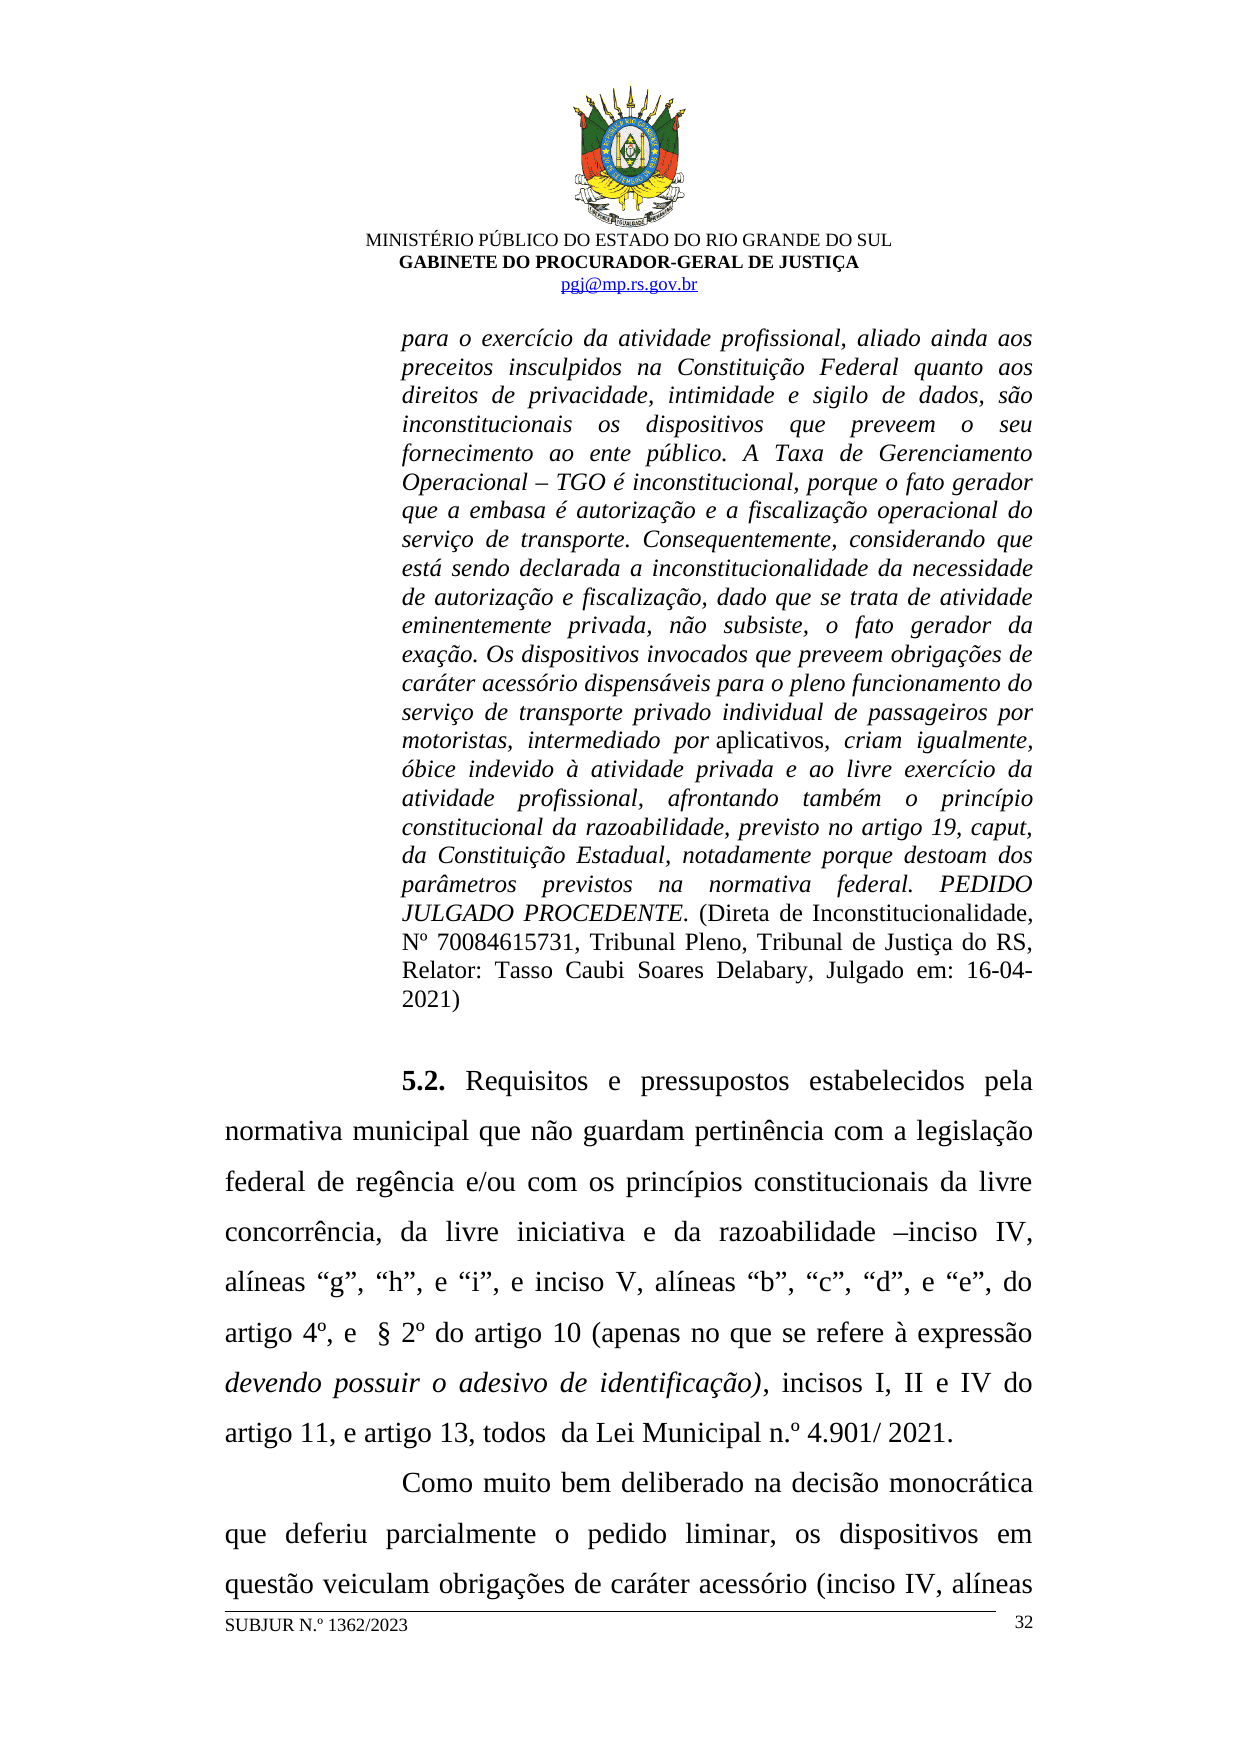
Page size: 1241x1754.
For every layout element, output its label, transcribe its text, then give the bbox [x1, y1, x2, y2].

text 5.2. Requisitos e pressupostos estabelecidos pela normativa municipal que não guardam pertinência com a legislação federal de regência e/ou com os princípios constitucionais da livre concorrência, da livre iniciativa e da razoabilidade –inciso IV, alíneas “g”, “h”, e “i”, e inciso V, alíneas “b”, “c”, “d”, e “e”, do artigo 4º, e § 2º do artigo 10 (apenas no que se refere à expressão devendo possuir o adesivo de identificação), incisos I, II e IV do artigo 11, e artigo 13, todos da Lei Municipal n.º 4.901/ 2021. [224, 1063, 1033, 1449]
picture [570, 82, 688, 230]
